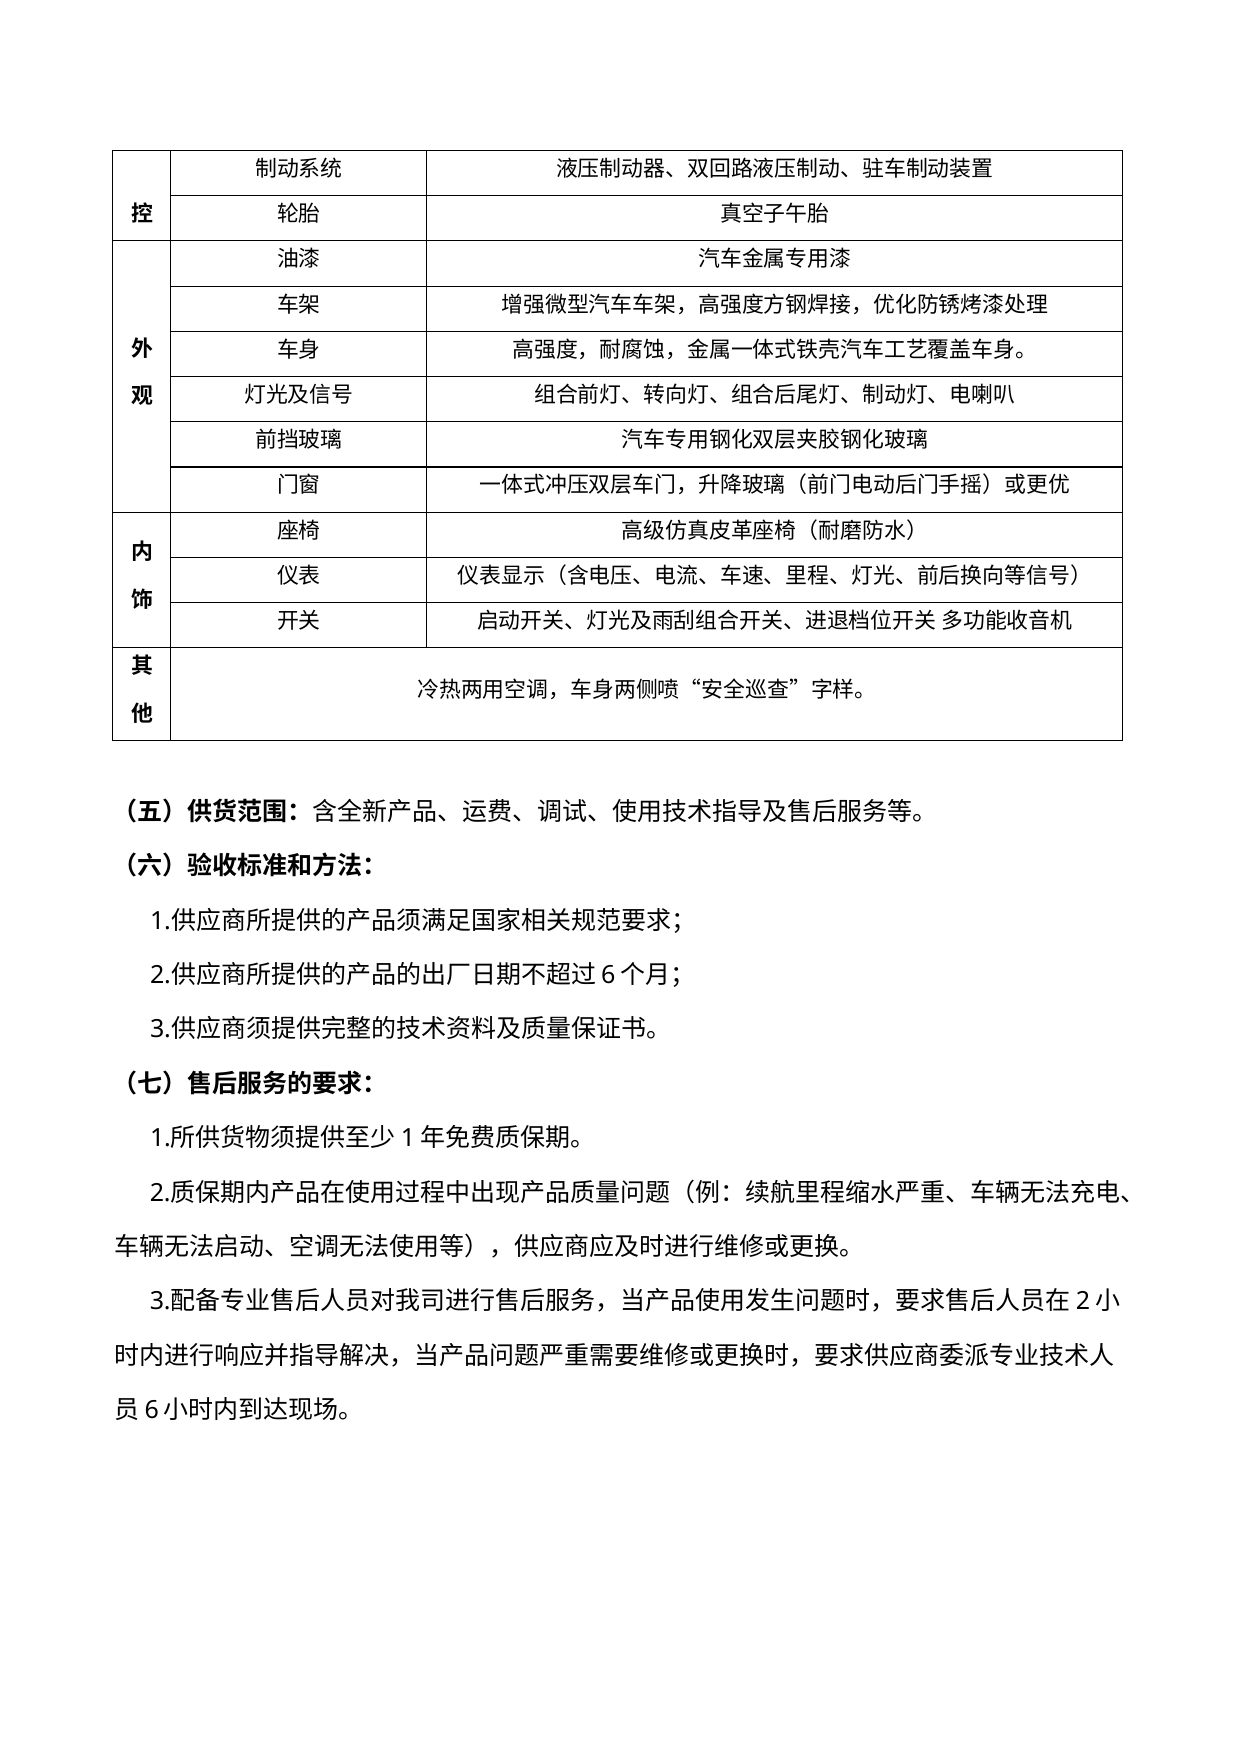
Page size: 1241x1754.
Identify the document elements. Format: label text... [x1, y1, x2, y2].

text 2.质保期内产品在使用过程中出现产品质量问题（例：续航里程缩水严重、车辆无法充电、车辆无法启动、空调无法使用等），供应商应及时进行维修或更换。 [114, 1172, 1128, 1263]
table_cell 其他 [113, 648, 170, 740]
table_cell 高强度，耐腐蚀，金属一体式铁壳汽车工艺覆盖车身。 [427, 332, 1122, 376]
table_cell 油漆 [171, 241, 426, 286]
table_cell 真空子午胎 [427, 196, 1122, 240]
table_cell 座椅 [171, 513, 426, 557]
text 3.配备专业售后人员对我司进行售后服务，当产品使用发生问题时，要求售后人员在2小时内进行响应并指导解决，当产品问题严重需要维修或更换时，要求供应商委派专业技术人员6小时内到达现场。 [114, 1281, 1128, 1426]
table_cell 车身 [171, 332, 426, 376]
table_cell 外 观 [113, 241, 170, 512]
table_cell 轮胎 [171, 196, 426, 240]
table_cell 灯光及信号 [171, 377, 426, 421]
table_cell 门窗 [171, 468, 426, 512]
table_cell 启动开关、灯光及雨刮组合开关、进退档位开关 多功能收音机 [427, 603, 1122, 647]
text 1.所供货物须提供至少1年免费质保期。 [150, 1118, 1128, 1154]
table_cell 汽车专用钢化双层夹胶钢化玻璃 [427, 422, 1122, 466]
table_cell 组合前灯、转向灯、组合后尾灯、制动灯、电喇叭 [427, 377, 1122, 421]
table_cell 增强微型汽车车架，高强度方钢焊接，优化防锈烤漆处理 [427, 287, 1122, 331]
table_cell 汽车金属专用漆 [427, 241, 1122, 286]
table_cell 内 饰 [113, 513, 170, 647]
text （六）验收标准和方法： [112, 846, 1128, 882]
text 2.供应商所提供的产品的出厂日期不超过6个月； [150, 954, 1128, 991]
table_cell 仪表显示（含电压、电流、车速、里程、灯光、前后换向等信号） [427, 558, 1122, 602]
table_cell 制动系统 [171, 151, 426, 195]
text 3.供应商须提供完整的技术资料及质量保证书。 [150, 1009, 1128, 1045]
table_cell 开关 [171, 603, 426, 647]
table_cell 液压制动器、双回路液压制动、驻车制动装置 [427, 151, 1122, 195]
table_cell 冷热两用空调，车身两侧喷“安全巡查”字样。 [171, 648, 1122, 740]
table_cell 车架 [171, 287, 426, 331]
table_cell 一体式冲压双层车门，升降玻璃（前门电动后门手摇）或更优 [427, 468, 1122, 512]
table_cell 仪表 [171, 558, 426, 602]
text 1.供应商所提供的产品须满足国家相关规范要求； [150, 900, 1128, 936]
list （五）供货范围：含全新产品、运费、调试、使用技术指导及售后服务等。 [112, 791, 1128, 828]
table_cell 高级仿真皮革座椅（耐磨防水） [427, 513, 1122, 557]
list （七）售后服务的要求： [112, 1063, 1128, 1099]
table_cell 前挡玻璃 [171, 422, 426, 466]
